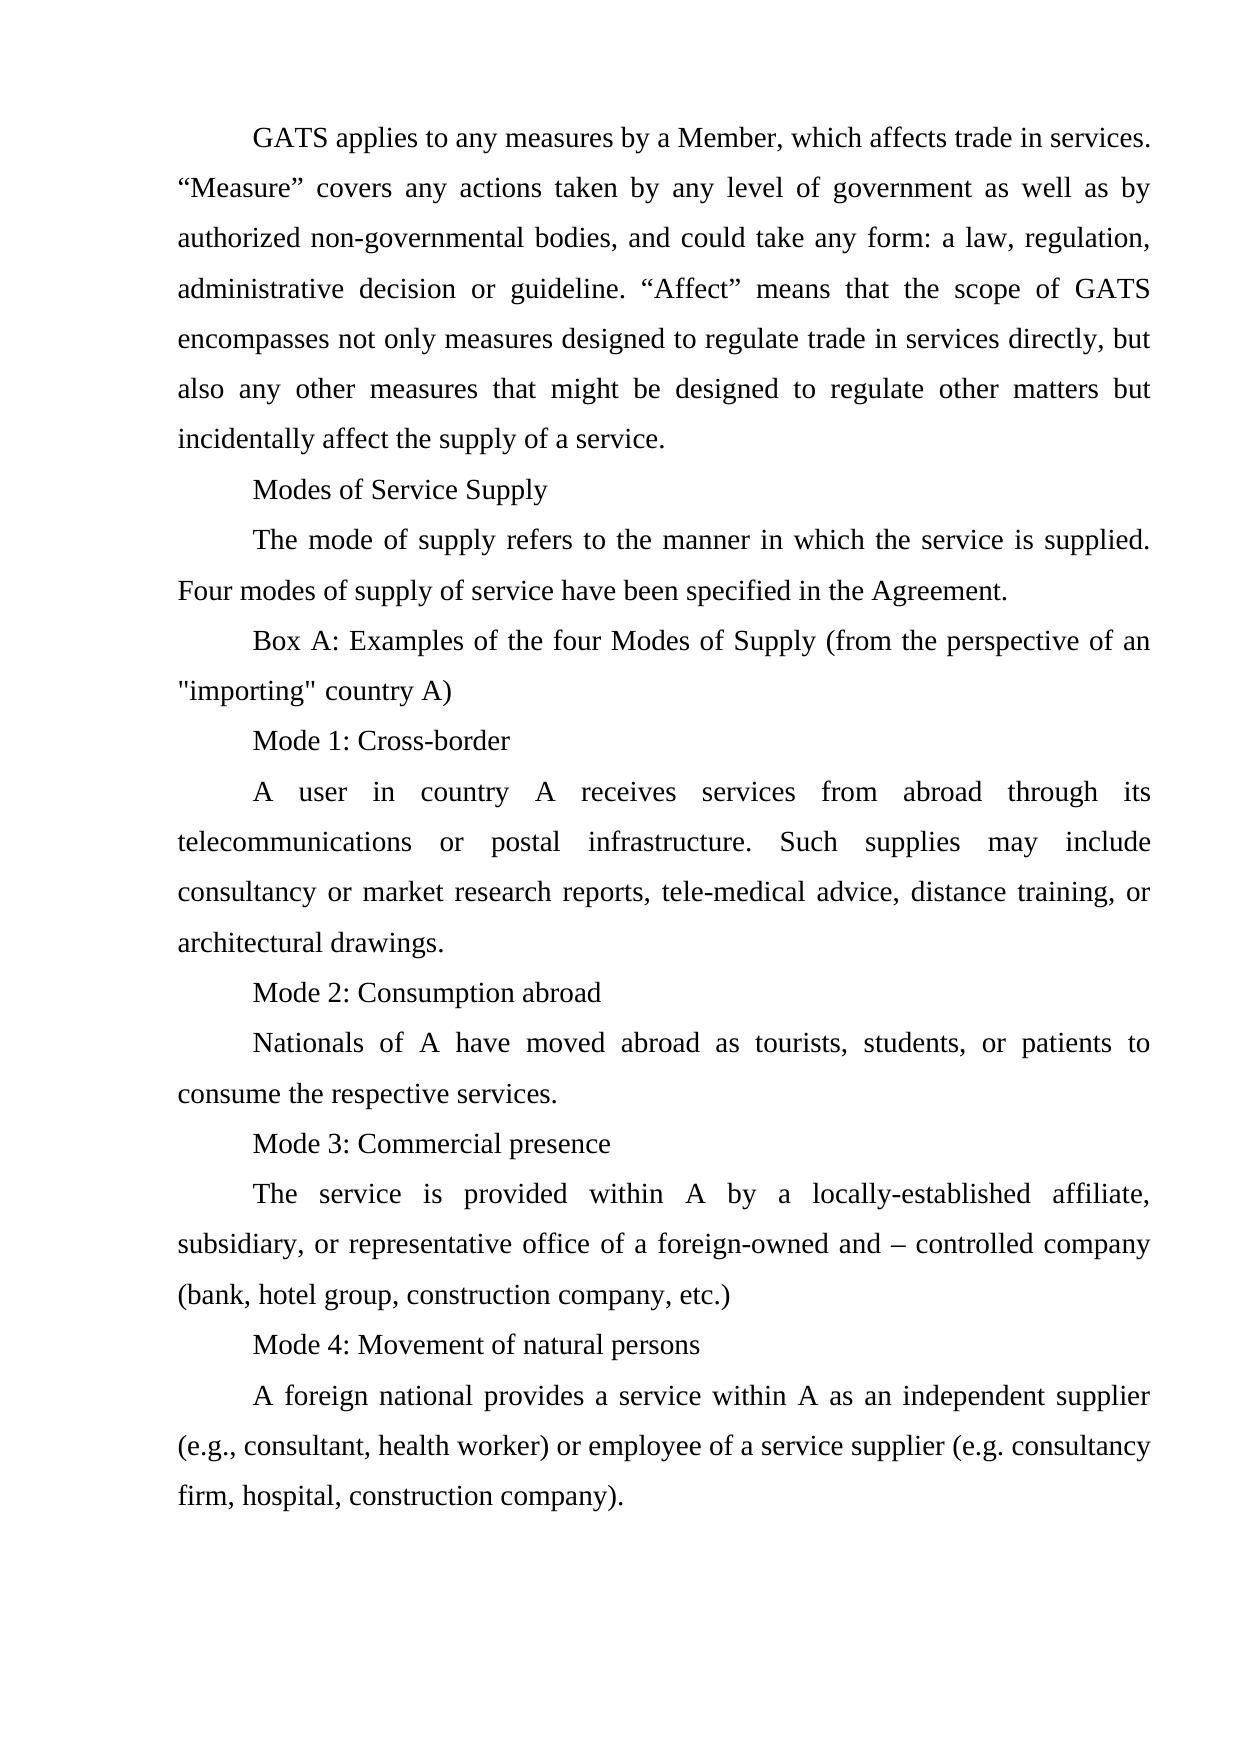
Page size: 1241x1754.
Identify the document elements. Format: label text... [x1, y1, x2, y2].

text Mode 2: Consumption abroad [177, 975, 1152, 1009]
text The mode of supply refers to the manner in which the service is supplied. Four modes of supply of service have been specified in the Agreement. [177, 522, 1152, 606]
text The service is provided within A by a locally-established affiliate, subsidiary, or representative office of a foreign-owned and – controlled company (bank, hotel group, construction company, etc.) [177, 1176, 1152, 1311]
text Nationals of A have moved abroad as tourists, students, or patients to consume the respective services. [177, 1025, 1152, 1109]
text A user in country A receives services from abroad through its telecommunications or postal infrastructure. Such supplies may include consultancy or market research reports, tele-medical advice, distance training, or architectural drawings. [177, 774, 1152, 958]
text A foreign national provides a service within A as an independent supplier (e.g., consultant, health worker) or employee of a service supplier (e.g. consultancy firm, hospital, construction company). [177, 1378, 1152, 1512]
text Mode 3: Commercial presence [177, 1126, 1152, 1159]
text GATS applies to any measures by a Member, which affects trade in services. “Measure” covers any actions taken by any level of government as well as by authorized non-governmental bodies, and could take any form: a law, regulation, administrative decision or guideline. “Affect” means that the scope of GATS encompasses not only measures designed to regulate trade in services directly, but also any other measures that might be designed to regulate other matters but incidentally affect the supply of a service. [177, 120, 1152, 455]
text Box A: Examples of the four Modes of Supply (from the perspective of an "importing" country A) [177, 623, 1152, 707]
text Modes of Service Supply [177, 472, 1152, 506]
text Mode 1: Cross-border [177, 723, 1152, 757]
text Mode 4: Movement of natural persons [177, 1327, 1152, 1361]
